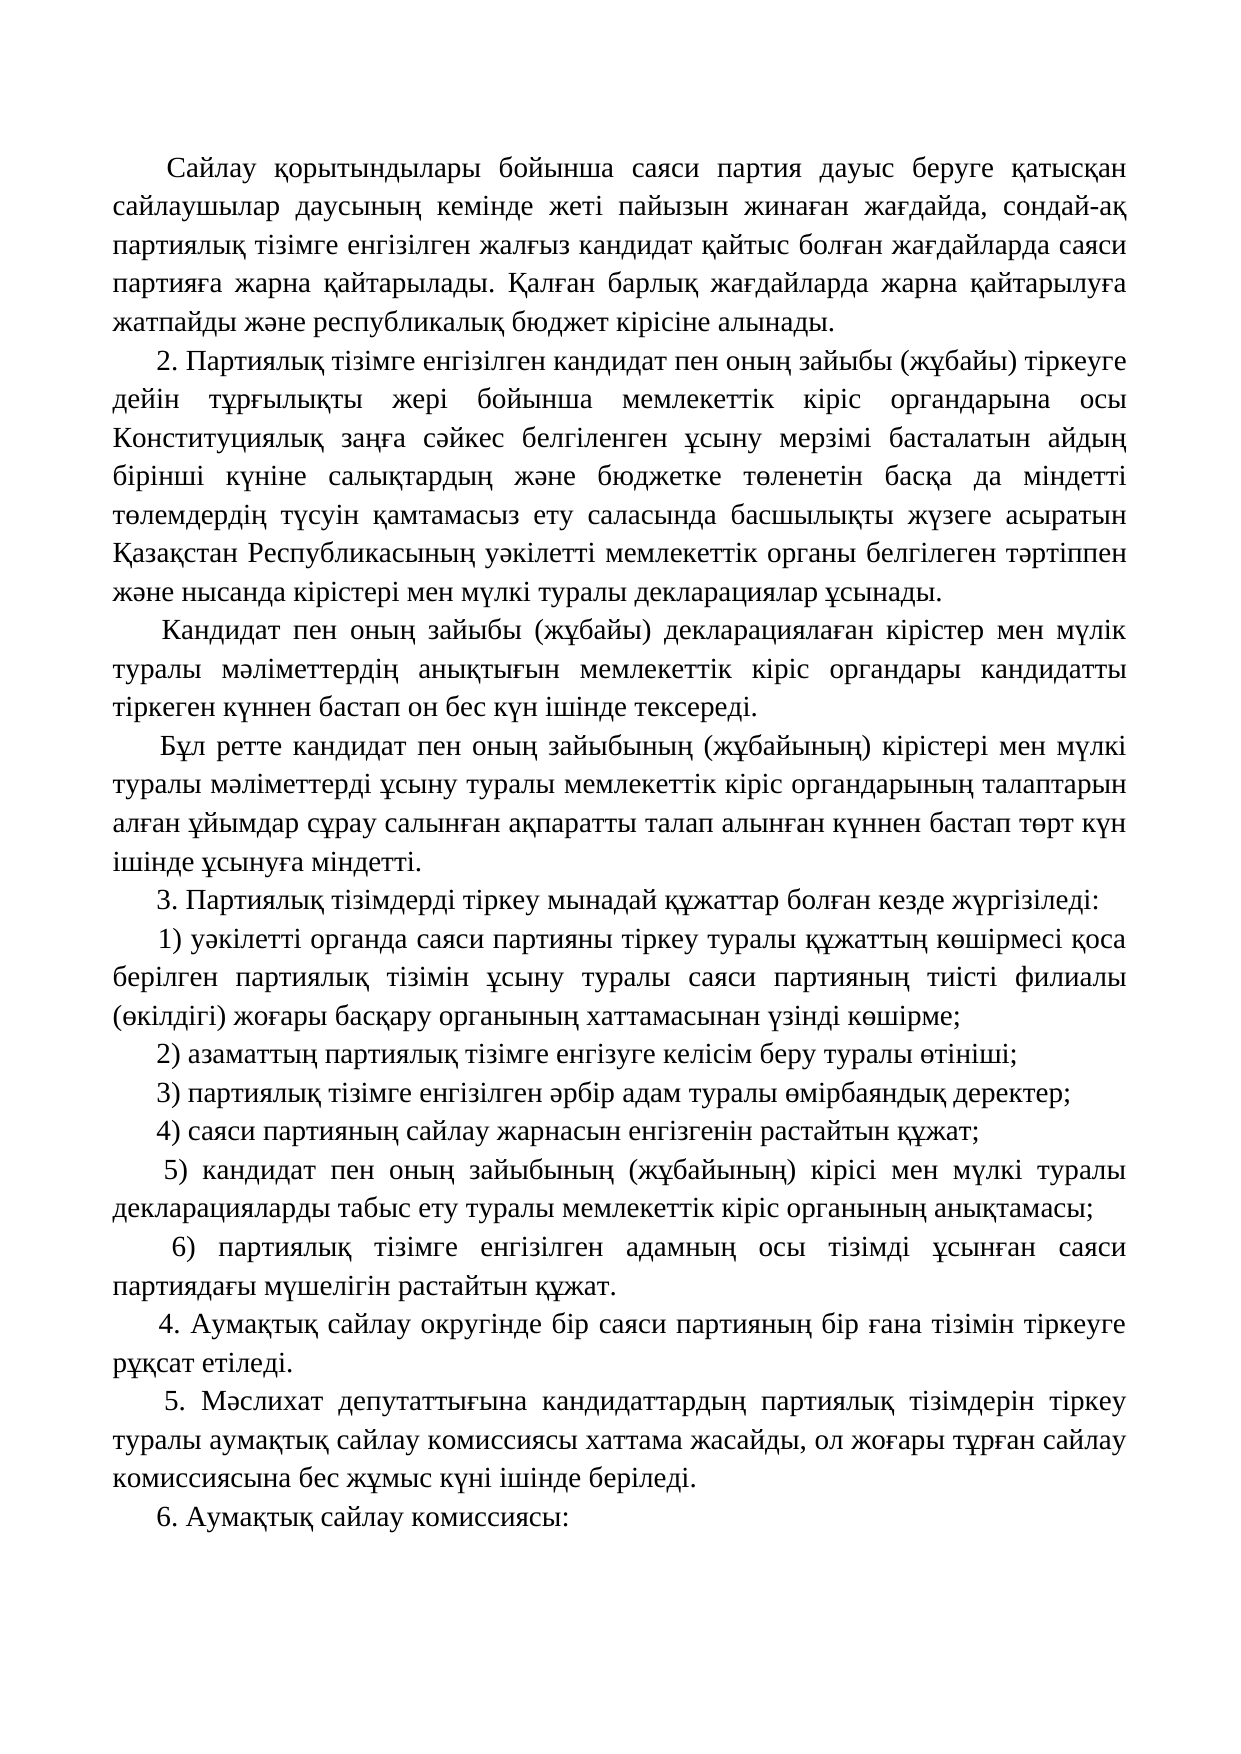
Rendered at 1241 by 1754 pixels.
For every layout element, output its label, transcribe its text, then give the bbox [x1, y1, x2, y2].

text 4. Аумақтық сайлау округінде бір саяси партияның бір ғана тізімін тіркеуге рұқсат етіледі. [112, 1306, 1128, 1378]
text 1) уәкiлеттi органда саяси партияны тiркеу туралы құжаттың көшiрмесi қоса берiлген партиялық тiзiмiн ұсыну туралы саяси партияның тиісті филиалы (өкілдігі) жоғары басқару органының хаттамасынан үзiндi көшiрме; [112, 921, 1128, 1031]
text 5) кандидат пен оның зайыбының (жұбайының) кірісі мен мүлкі туралы декларацияларды табыс ету туралы мемлекеттік кіріс органының анықтамасы; [112, 1152, 1128, 1224]
text Кандидат пен оның зайыбы (жұбайы) декларациялаған кірістер мен мүлік туралы мәлiметтердiң анықтығын мемлекеттік кіріс органдары кандидатты тiркеген күннен бастап он бес күн iшiнде тексередi. [112, 612, 1128, 723]
text 2. Партиялық тізімге енгізілген кандидат пен оның зайыбы (жұбайы) тiркеуге дейiн тұрғылықты жерi бойынша мемлекеттік кіріс органдарына осы Конституциялық заңға сәйкес белгіленген ұсыну мерзiмi басталатын айдың бiрiншi күнiне салықтардың және бюджетке төленетін басқа да міндетті төлемдердің түсуін қамтамасыз ету саласында басшылықты жүзеге асыратын Қазақстан Республикасының уәкілетті мемлекеттік органы белгiлеген тәртіппен және нысанда кірістері мен мүлкі туралы декларациялар ұсынады. [112, 343, 1128, 607]
text 3. Партиялық тізімдерді тіркеу мынадай құжаттар болған кезде жүргізіледі: [112, 882, 1128, 916]
text 6) партиялық тізімге енгізілген адамның осы тізімді ұсынған саяси партиядағы мүшелігін растайтын құжат. [112, 1229, 1128, 1301]
text Сайлау қорытындылары бойынша саяси партия дауыс беруге қатысқан сайлаушылар даусының кемінде жеті пайызын жинаған жағдайда, сондай-ақ партиялық тізімге енгізілген жалғыз кандидат қайтыс болған жағдайларда саяси партияға жарна қайтарылады. Қалған барлық жағдайларда жарна қайтарылуға жатпайды және республикалық бюджет кірісіне алынады. [112, 150, 1128, 338]
text 6. Аумақтық сайлау комиссиясы: [112, 1499, 1128, 1532]
text Бұл ретте кандидат пен оның зайыбының (жұбайының) кірістері мен мүлкі туралы мәліметтерді ұсыну туралы мемлекеттік кіріс органдарының талаптарын алған ұйымдар сұрау салынған ақпаратты талап алынған күннен бастап төрт күн iшiнде ұсынуға міндетті. [112, 728, 1128, 877]
text 3) партиялық тізімге енгізілген әрбір адам туралы өмірбаяндық деректер; [112, 1075, 1128, 1108]
text 2) азаматтың партиялық тiзiмге енгiзуге келiсiм беру туралы өтiнiшi; [112, 1036, 1128, 1070]
text 4) саяси партияның сайлау жарнасын енгізгенін растайтын құжат; [112, 1113, 1128, 1147]
text 5. Мәслихат депутаттығына кандидаттардың партиялық тiзiмдерiн тiркеу туралы аумақтық сайлау комиссиясы хаттама жасайды, ол жоғары тұрған сайлау комиссиясына бес жұмыс күнi iшiнде берiледi. [112, 1383, 1128, 1494]
